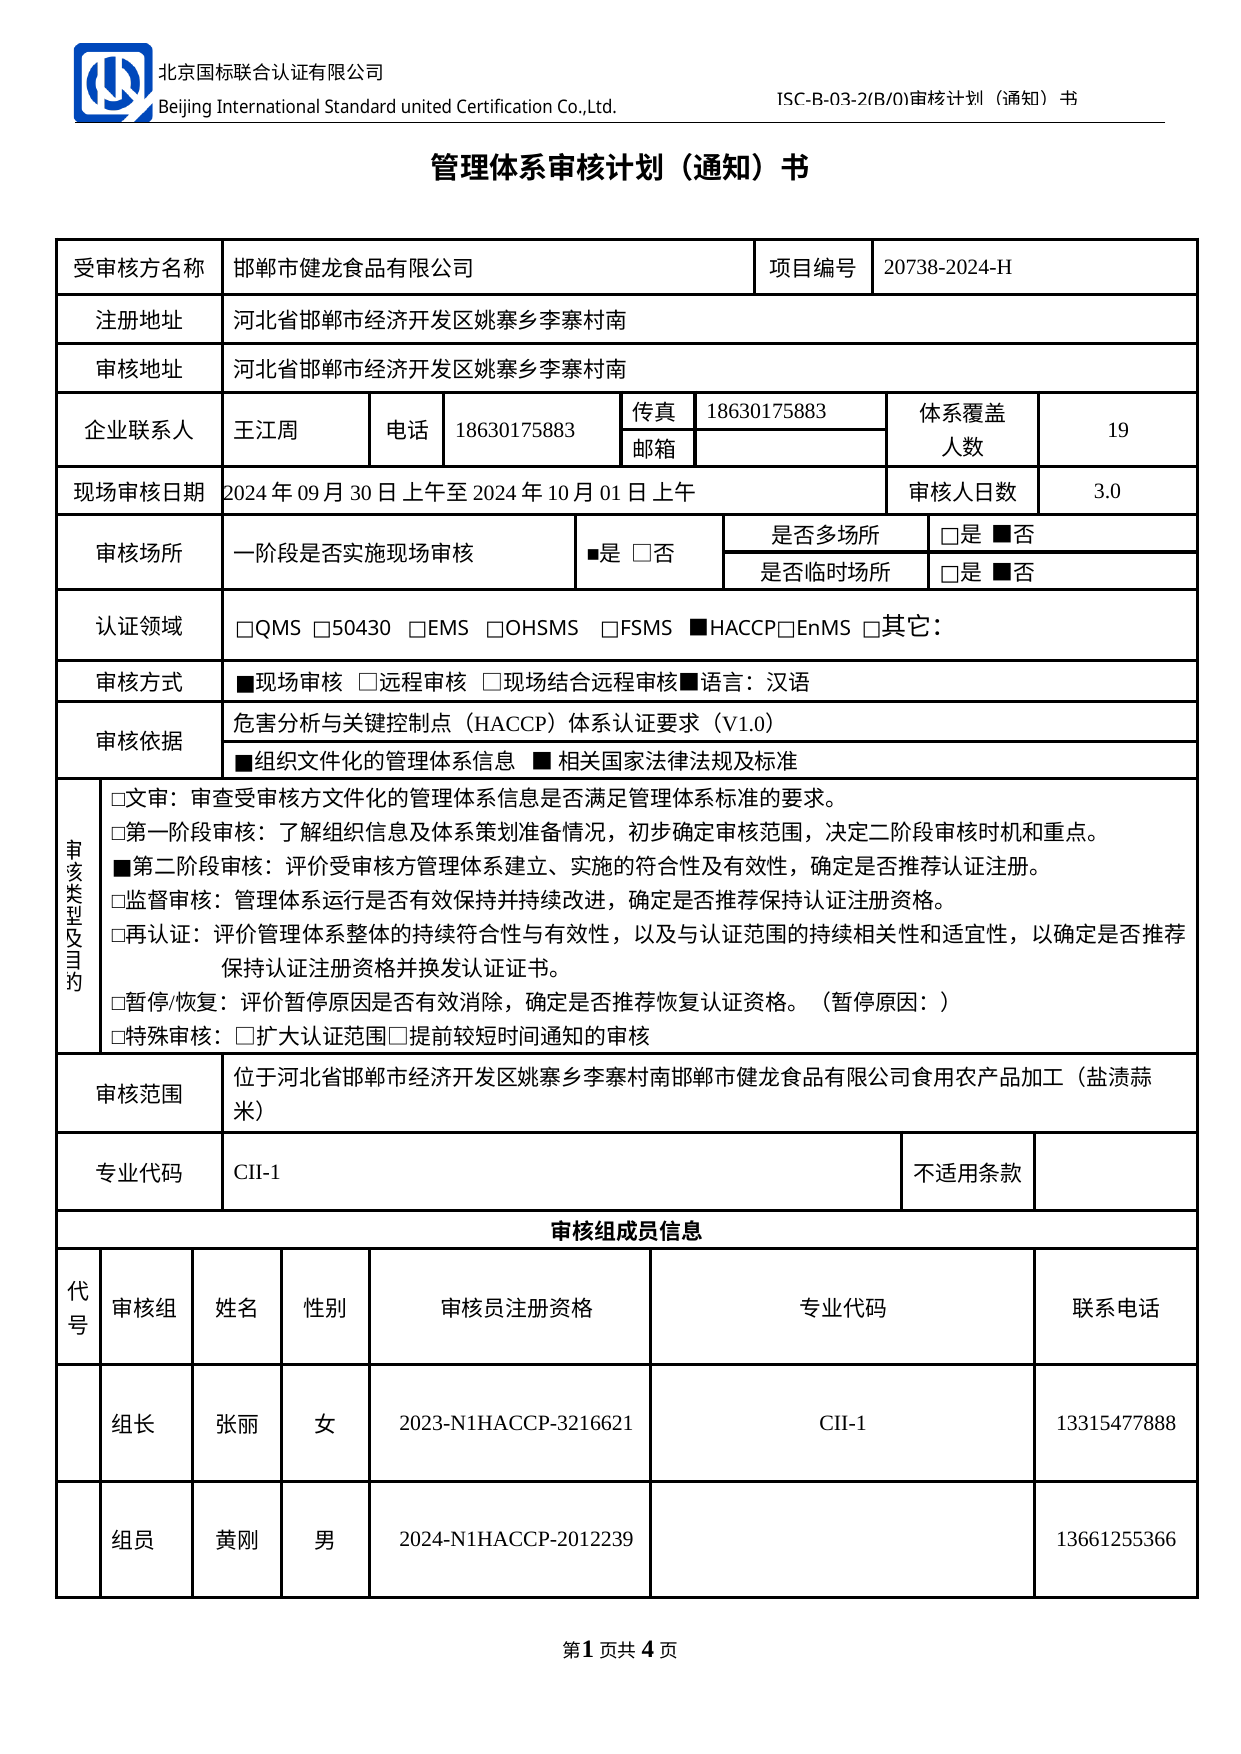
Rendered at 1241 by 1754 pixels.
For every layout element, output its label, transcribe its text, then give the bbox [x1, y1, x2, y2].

picture [73, 43, 153, 123]
table_cell 审核组成员信息 [58, 1212, 1196, 1247]
table_cell [697, 431, 885, 465]
table_header 受审核方名称 [58, 241, 221, 293]
table_header 邯郸市健龙食品有限公司 [224, 241, 753, 293]
table_cell 不适用条款 [903, 1134, 1033, 1209]
table_cell 电话 [371, 394, 442, 465]
table_cell 审核范围 [58, 1055, 221, 1131]
table_cell [1036, 1134, 1196, 1209]
table_cell [652, 1483, 1033, 1596]
table_cell 审核人日数 [888, 468, 1037, 513]
table_cell 代号 [58, 1250, 99, 1363]
table_cell [58, 1366, 99, 1479]
table_cell 企业联系人 [58, 394, 221, 465]
table_cell ■组织文件化的管理体系信息 ■ 相关国家法律法规及标准 [224, 743, 1196, 777]
table_cell 位于河北省邯郸市经济开发区姚寨乡李寨村南邯郸市健龙食品有限公司食用农产品加工（盐渍蒜米） [224, 1055, 1196, 1131]
table_cell 体系覆盖 人数 [888, 394, 1037, 465]
table_cell 现场审核日期 [58, 468, 221, 513]
table_cell 注册地址 [58, 296, 221, 342]
table_cell CII-1 [652, 1366, 1033, 1479]
table_cell ■是 □否 [577, 516, 722, 587]
table_cell 是否多场所 [725, 516, 927, 550]
table_cell 审核场所 [58, 516, 221, 587]
table_cell 河北省邯郸市经济开发区姚寨乡李寨村南 [224, 296, 1196, 342]
table_cell 邮箱 [623, 431, 693, 465]
table_cell 认证领域 [58, 591, 221, 658]
table_cell 组长 [102, 1366, 191, 1479]
table_cell 18630175883 [697, 394, 885, 428]
table_cell 性别 [283, 1250, 368, 1363]
table_cell CII-1 [224, 1134, 900, 1209]
table_cell 黄刚 [194, 1483, 280, 1596]
table_cell 审核组 [102, 1250, 191, 1363]
table_header 项目编号 [756, 241, 871, 293]
table_cell 是否临时场所 [725, 554, 927, 587]
table_cell ■现场审核 □远程审核 □现场结合远程审核■语言：汉语 [224, 662, 1196, 700]
table_cell 女 [283, 1366, 368, 1479]
table_cell [58, 1483, 99, 1596]
table_cell 13661255366 [1036, 1483, 1196, 1596]
table_cell □QMS □50430 □EMS □OHSMS □FSMS ■HACCP□EnMS □其它： [224, 591, 1196, 658]
table_cell □文审：审查受审核方文件化的管理体系信息是否满足管理体系标准的要求。 □第一阶段审核：了解组织信息及体系策划准备情况，初步确定审核范围，决定二阶段审核时机和重点。 ■第二阶段审核：评价受审核方管理体系建立、实施的符合性及有效性，确定是否推荐认证注册。 □监督审核：管理体系运行是否有效保持并持续改进，确定是否推荐保持认证注册资格。 □再认证：评价管理体系整体的持续符合性与有效性，以及与认证范围的持续相关性和适宜性，以确定是否推荐保持认证注册资格并换发认证证书。 □暂停/恢复：评价暂停原因是否有效消除，确定是否推荐恢复认证资格。（暂停原因：） □特殊审核：□扩大认证范围□提前较短时间通知的审核 [102, 780, 1196, 1052]
table_cell 审核方式 [58, 662, 221, 700]
table_cell 13315477888 [1036, 1366, 1196, 1479]
table_cell 张丽 [194, 1366, 280, 1479]
table_cell 审核类型及目的 [58, 780, 99, 1052]
table_cell □是 ■否 [930, 554, 1196, 587]
table_cell 19 [1040, 394, 1196, 465]
table_cell 审核依据 [58, 703, 221, 777]
table_cell 专业代码 [58, 1134, 221, 1209]
table_cell 专业代码 [652, 1250, 1033, 1363]
table_cell 危害分析与关键控制点（HACCP）体系认证要求（V1.0） [224, 703, 1196, 740]
table_cell 2023-N1HACCP-3216621 [371, 1366, 649, 1479]
table_cell 2024年09月30日 上午至2024年10月01日 上午 [224, 468, 885, 513]
table_cell 2024-N1HACCP-2012239 [371, 1483, 649, 1596]
table_header 20738-2024-H [874, 241, 1196, 293]
table_cell 传真 [623, 394, 693, 428]
table_cell 3.0 [1040, 468, 1196, 513]
table_cell 王江周 [224, 394, 368, 465]
table_cell 一阶段是否实施现场审核 [224, 516, 574, 587]
table_cell 组员 [102, 1483, 191, 1596]
table_cell 18630175883 [445, 394, 619, 465]
text 管理体系审核计划（通知）书 [75, 131, 1165, 199]
table_cell □是 ■否 [930, 516, 1196, 550]
table_cell 姓名 [194, 1250, 280, 1363]
table_cell 联系电话 [1036, 1250, 1196, 1363]
table_cell 河北省邯郸市经济开发区姚寨乡李寨村南 [224, 345, 1196, 391]
table_cell 审核地址 [58, 345, 221, 391]
table_cell 审核员注册资格 [371, 1250, 649, 1363]
table_cell 男 [283, 1483, 368, 1596]
